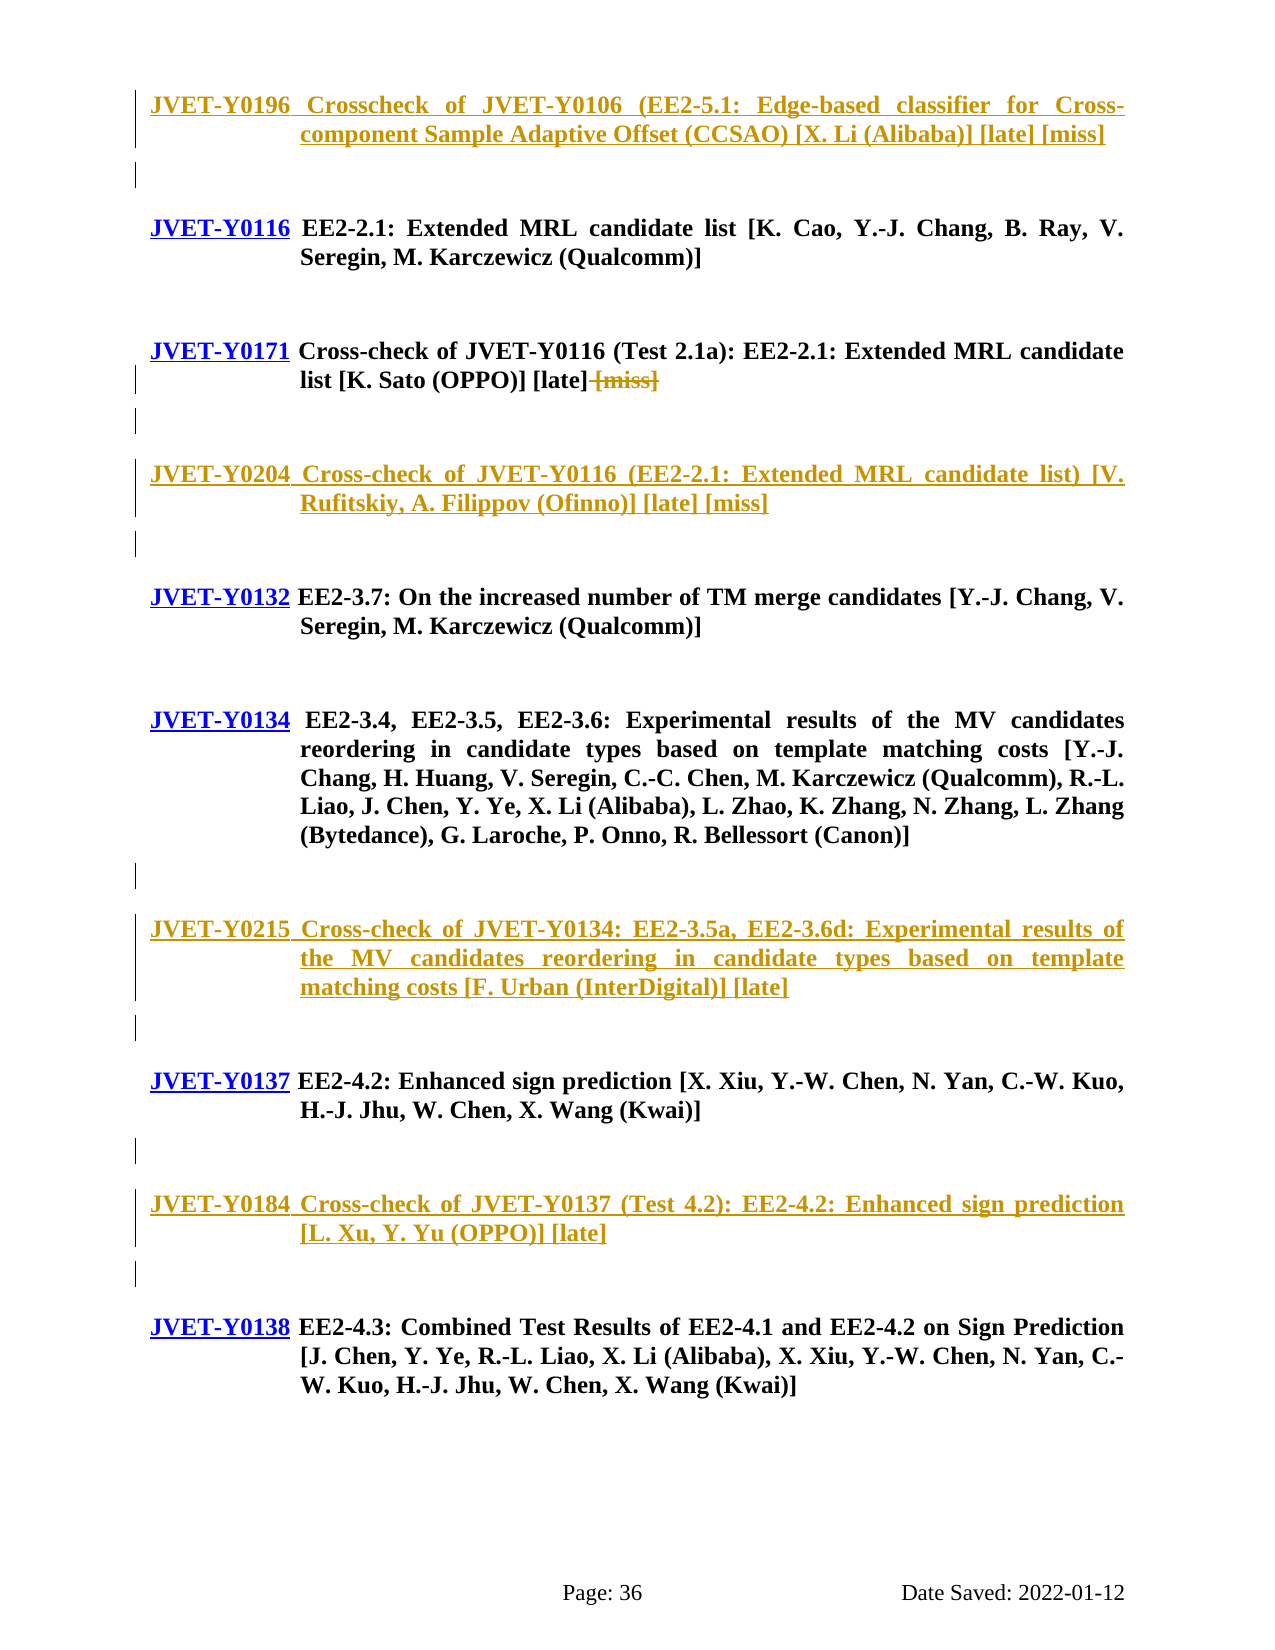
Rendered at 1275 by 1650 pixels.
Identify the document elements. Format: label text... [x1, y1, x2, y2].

subtitle JVET-Y0132 EE2-3.7: On the increased number of TM merge candidates [Y.-J. Chang, V. Seregin, M. Karczewicz (Qualcomm)] [150, 582, 1125, 639]
subtitle JVET-Y0171 Cross-check of JVET-Y0116 (Test 2.1a): EE2-2.1: Extended MRL candidate list [K. Sato (OPPO)] [late] [150, 336, 1125, 393]
subtitle JVET-Y0134 EE2-3.4, EE2-3.5, EE2-3.6: Experimental results of the MV candidates reordering in candidate types based on template matching costs [Y.-J. Chang, H. Huang, V. Seregin, C.-C. Chen, M. Karczewicz (Qualcomm), R.-L. Liao, J. Chen, Y. Ye, X. Li (Alibaba), L. Zhao, K. Zhang, N. Zhang, L. Zhang (Bytedance), G. Laroche, P. Onno, R. Bellessort (Canon)] [150, 705, 1125, 849]
subtitle JVET-Y0138 EE2-4.3: Combined Test Results of EE2-4.1 and EE2-4.2 on Sign Prediction [J. Chen, Y. Ye, R.-L. Liao, X. Li (Alibaba), X. Xiu, Y.-W. Chen, N. Yan, C.-W. Kuo, H.-J. Jhu, W. Chen, X. Wang (Kwai)] [150, 1312, 1125, 1398]
subtitle JVET-Y0137 EE2-4.2: Enhanced sign prediction [X. Xiu, Y.-W. Chen, N. Yan, C.-W. Kuo, H.-J. Jhu, W. Chen, X. Wang (Kwai)] [150, 1066, 1125, 1124]
subtitle JVET-Y0116 EE2-2.1: Extended MRL candidate list [K. Cao, Y.-J. Chang, B. Ray, V. Seregin, M. Karczewicz (Qualcomm)] [150, 213, 1125, 271]
